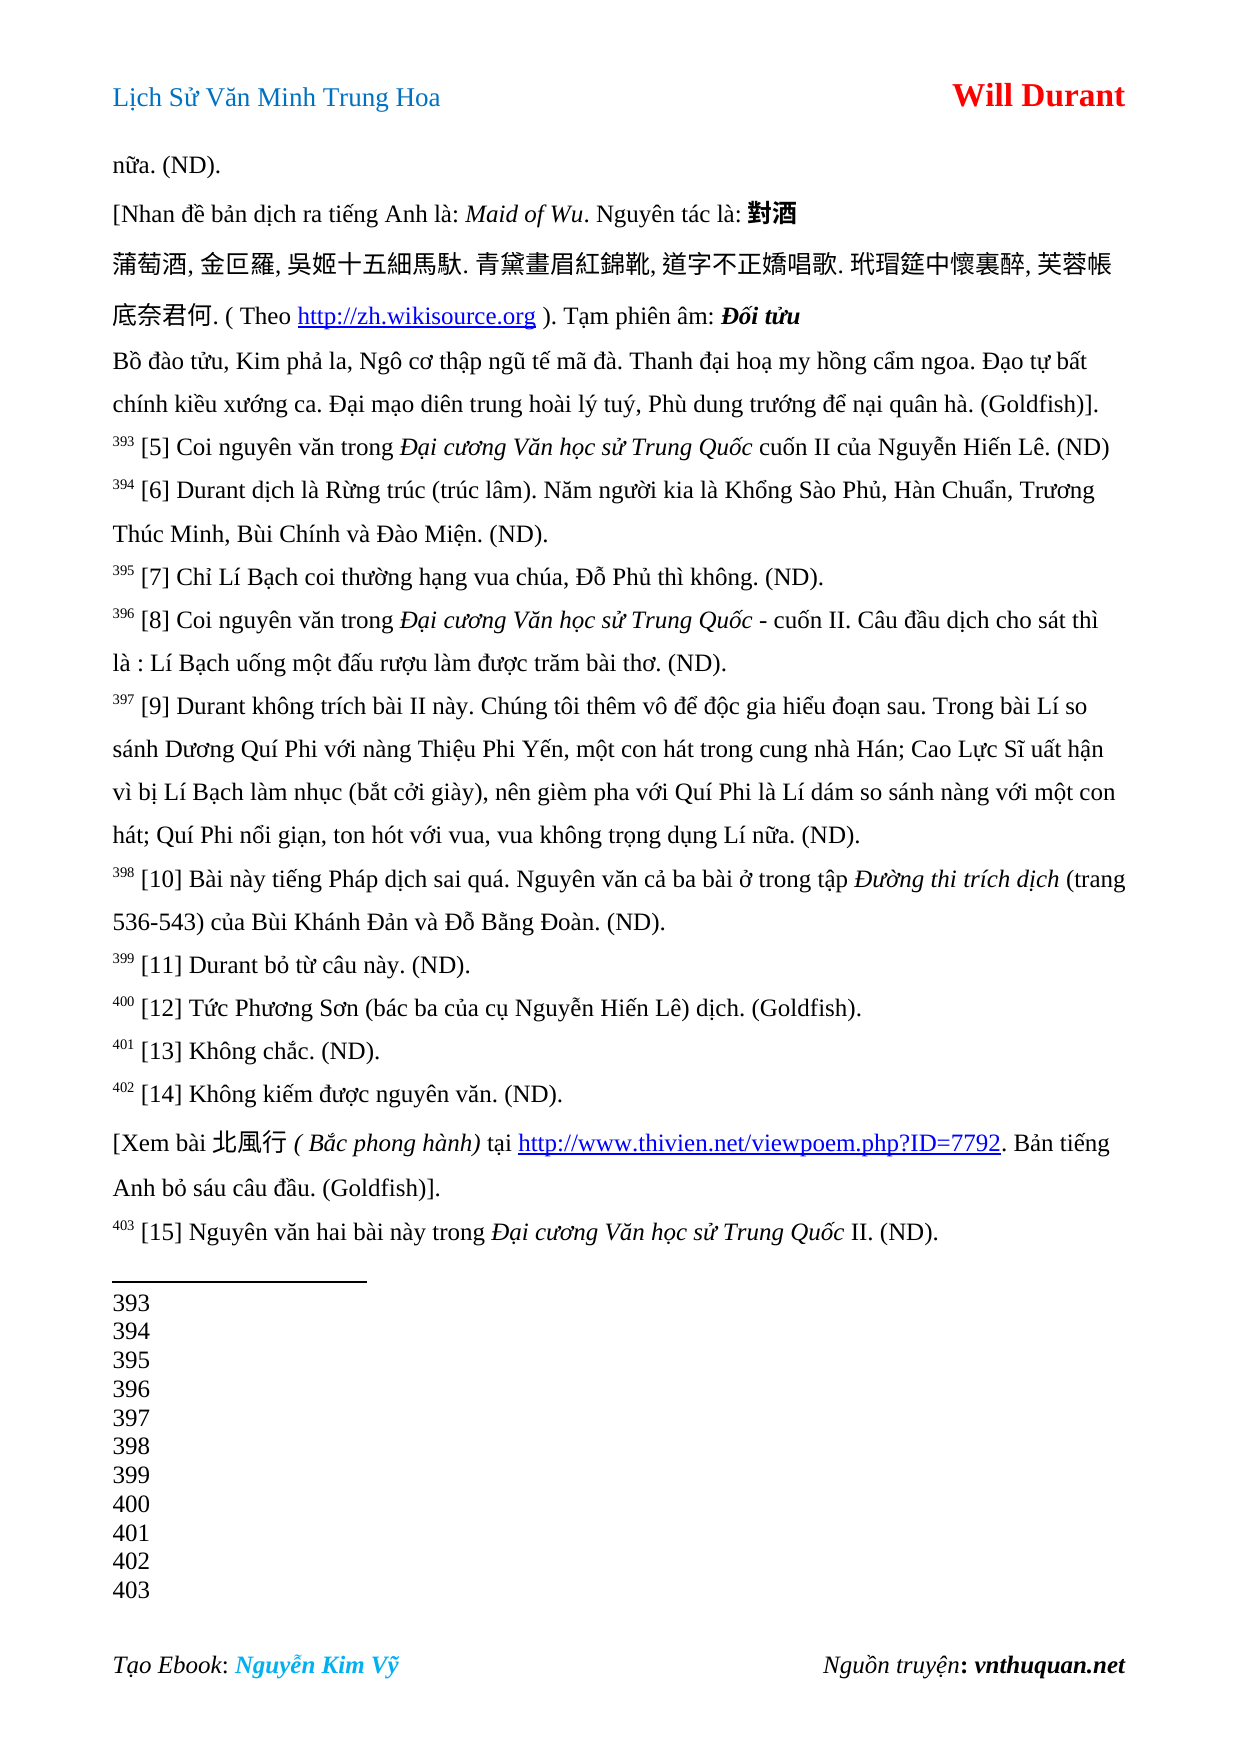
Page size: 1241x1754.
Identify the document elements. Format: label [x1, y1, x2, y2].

text [112, 150, 1128, 1245]
